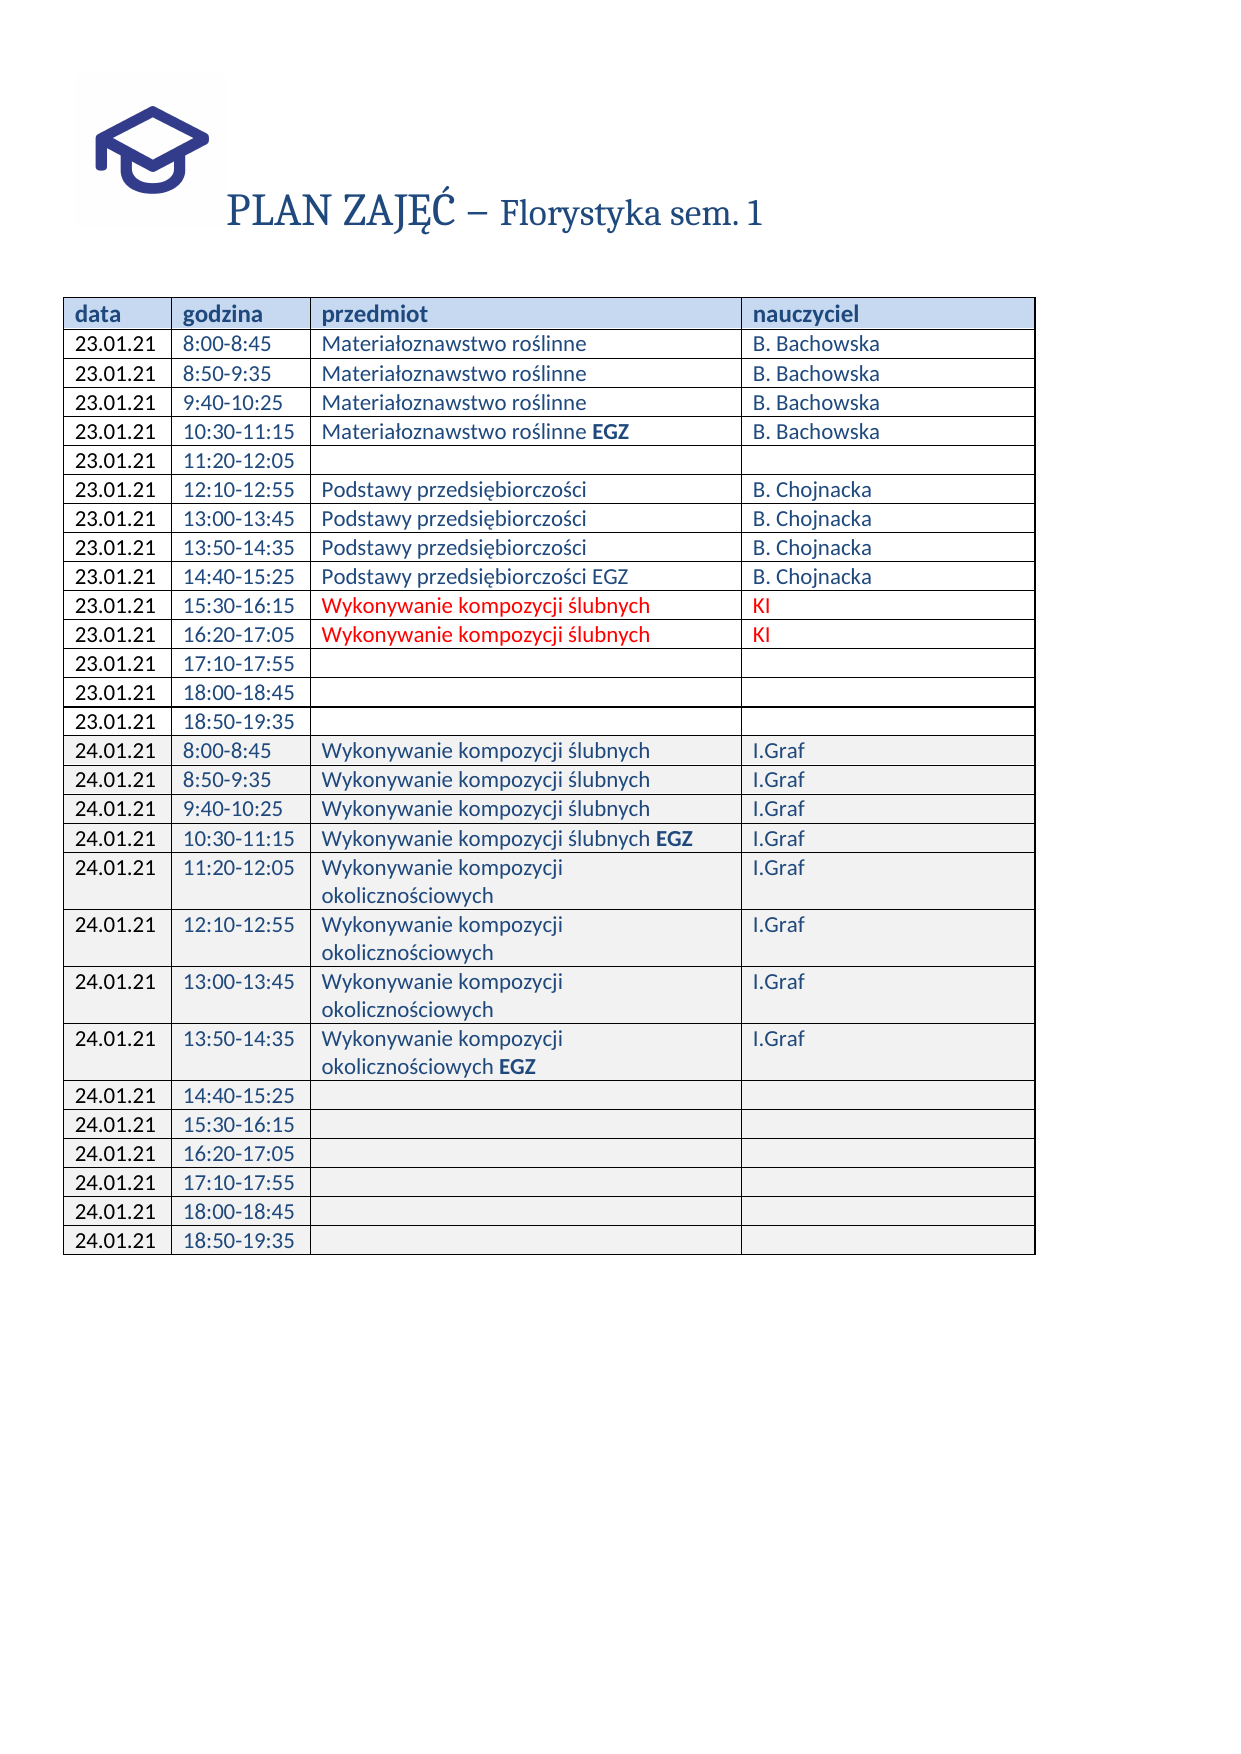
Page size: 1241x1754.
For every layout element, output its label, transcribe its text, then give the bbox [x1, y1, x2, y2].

table_cell 24.01.21 [64, 736, 171, 764]
table_cell 11:20-12:05 [172, 446, 310, 474]
table_cell 14:40-15:25 [172, 1081, 310, 1109]
table_cell [742, 446, 1034, 474]
table_cell I.Graf [742, 824, 1034, 852]
table_cell 23.01.21 [64, 504, 171, 532]
table_cell 24.01.21 [64, 766, 171, 793]
table_cell 23.01.21 [64, 562, 171, 590]
table_cell 15:30-16:15 [172, 1110, 310, 1138]
table_cell 18:50-19:35 [172, 1226, 310, 1254]
table_cell 23.01.21 [64, 446, 171, 474]
table_cell 16:20-17:05 [172, 620, 310, 648]
table_cell KI [742, 620, 1034, 648]
table_cell 23.01.21 [64, 620, 171, 648]
table_cell 24.01.21 [64, 853, 171, 909]
table_cell 13:00-13:45 [172, 967, 310, 1023]
picture [75, 73, 227, 226]
table_cell I.Graf [742, 1024, 1034, 1080]
table_cell [742, 708, 1034, 735]
table_cell Materiałoznawstwo roślinne EGZ [311, 417, 741, 445]
table_cell 10:30-11:15 [172, 417, 310, 445]
table_cell Wykonywanie kompozycji ślubnych [311, 620, 741, 648]
table_cell Wykonywanie kompozycji ślubnych [311, 736, 741, 764]
table_cell [742, 678, 1034, 706]
table_cell B. Chojnacka [742, 475, 1034, 503]
table_cell 24.01.21 [64, 1226, 171, 1254]
table_cell 17:10-17:55 [172, 649, 310, 677]
table_cell [311, 678, 741, 706]
table_cell 24.01.21 [64, 967, 171, 1023]
table_cell Materiałoznawstwo roślinne [311, 359, 741, 387]
table_cell B. Chojnacka [742, 533, 1034, 561]
table_cell 24.01.21 [64, 1110, 171, 1138]
table_cell 24.01.21 [64, 910, 171, 966]
table_cell [311, 649, 741, 677]
table_cell 16:20-17:05 [172, 1139, 310, 1167]
table_cell 24.01.21 [64, 1139, 171, 1167]
table_cell Podstawy przedsiębiorczości EGZ [311, 562, 741, 590]
table_cell I.Graf [742, 736, 1034, 764]
table_cell Wykonywanie kompozycji ślubnych [311, 591, 741, 619]
table_cell B. Chojnacka [742, 504, 1034, 532]
table_cell 12:10-12:55 [172, 475, 310, 503]
table_cell Wykonywanie kompozycji ślubnych [311, 795, 741, 823]
table_cell 23.01.21 [64, 388, 171, 416]
table_cell I.Graf [742, 910, 1034, 966]
table_cell 24.01.21 [64, 1081, 171, 1109]
table_header godzina [172, 298, 310, 328]
table_cell 23.01.21 [64, 678, 171, 706]
table_cell Wykonywanie kompozycji okolicznościowych EGZ [311, 1024, 741, 1080]
table_cell [311, 1081, 741, 1109]
table_cell 17:10-17:55 [172, 1168, 310, 1196]
table_cell Wykonywanie kompozycji okolicznościowych [311, 853, 741, 909]
table_cell [311, 1168, 741, 1196]
table_cell 18:00-18:45 [172, 678, 310, 706]
table_cell 11:20-12:05 [172, 853, 310, 909]
table_cell 23.01.21 [64, 591, 171, 619]
table_cell [742, 1168, 1034, 1196]
table_header nauczyciel [742, 298, 1034, 328]
table_cell 24.01.21 [64, 795, 171, 823]
table_cell 10:30-11:15 [172, 824, 310, 852]
table_cell 18:50-19:35 [172, 708, 310, 735]
table_cell Podstawy przedsiębiorczości [311, 533, 741, 561]
table_header data [64, 298, 171, 328]
table_cell Materiałoznawstwo roślinne [311, 330, 741, 358]
table_cell Wykonywanie kompozycji okolicznościowych [311, 910, 741, 966]
table_cell I.Graf [742, 795, 1034, 823]
table_cell Wykonywanie kompozycji okolicznościowych [311, 967, 741, 1023]
table_cell Materiałoznawstwo roślinne [311, 388, 741, 416]
table_cell 8:50-9:35 [172, 766, 310, 793]
table_cell [311, 708, 741, 735]
table_cell 23.01.21 [64, 359, 171, 387]
table_cell 23.01.21 [64, 475, 171, 503]
table_cell [742, 1139, 1034, 1167]
table_cell B. Bachowska [742, 330, 1034, 358]
table_header przedmiot [311, 298, 741, 328]
table_cell KI [742, 591, 1034, 619]
table_cell [311, 1110, 741, 1138]
table_cell B. Bachowska [742, 417, 1034, 445]
table_cell [742, 1081, 1034, 1109]
table_cell I.Graf [742, 967, 1034, 1023]
table_cell [742, 1197, 1034, 1225]
table_cell 23.01.21 [64, 417, 171, 445]
table_cell B. Bachowska [742, 388, 1034, 416]
table_cell I.Graf [742, 853, 1034, 909]
table_cell 18:00-18:45 [172, 1197, 310, 1225]
table_cell 8:00-8:45 [172, 736, 310, 764]
table_cell I.Graf [742, 766, 1034, 793]
table_cell Podstawy przedsiębiorczości [311, 475, 741, 503]
table_cell 8:50-9:35 [172, 359, 310, 387]
table_cell 14:40-15:25 [172, 562, 310, 590]
table_cell 24.01.21 [64, 1197, 171, 1225]
table_cell Wykonywanie kompozycji ślubnych [311, 766, 741, 793]
table_cell B. Bachowska [742, 359, 1034, 387]
table_cell 23.01.21 [64, 533, 171, 561]
table_cell Podstawy przedsiębiorczości [311, 504, 741, 532]
table_cell 24.01.21 [64, 824, 171, 852]
table_cell [311, 446, 741, 474]
table_cell 12:10-12:55 [172, 910, 310, 966]
table_cell 15:30-16:15 [172, 591, 310, 619]
table_cell 24.01.21 [64, 1168, 171, 1196]
table_cell [311, 1139, 741, 1167]
table_cell 24.01.21 [64, 1024, 171, 1080]
table_cell 23.01.21 [64, 330, 171, 358]
table_cell 13:50-14:35 [172, 533, 310, 561]
table_cell B. Chojnacka [742, 562, 1034, 590]
table_cell [742, 1226, 1034, 1254]
table_cell 13:50-14:35 [172, 1024, 310, 1080]
table_cell [311, 1197, 741, 1225]
table_cell 8:00-8:45 [172, 330, 310, 358]
table_cell 23.01.21 [64, 708, 171, 735]
table_cell [742, 649, 1034, 677]
table_cell Wykonywanie kompozycji ślubnych EGZ [311, 824, 741, 852]
table_cell 13:00-13:45 [172, 504, 310, 532]
table_cell 23.01.21 [64, 649, 171, 677]
table_cell [742, 1110, 1034, 1138]
table_cell [311, 1226, 741, 1254]
table_cell 9:40-10:25 [172, 388, 310, 416]
table_cell 9:40-10:25 [172, 795, 310, 823]
